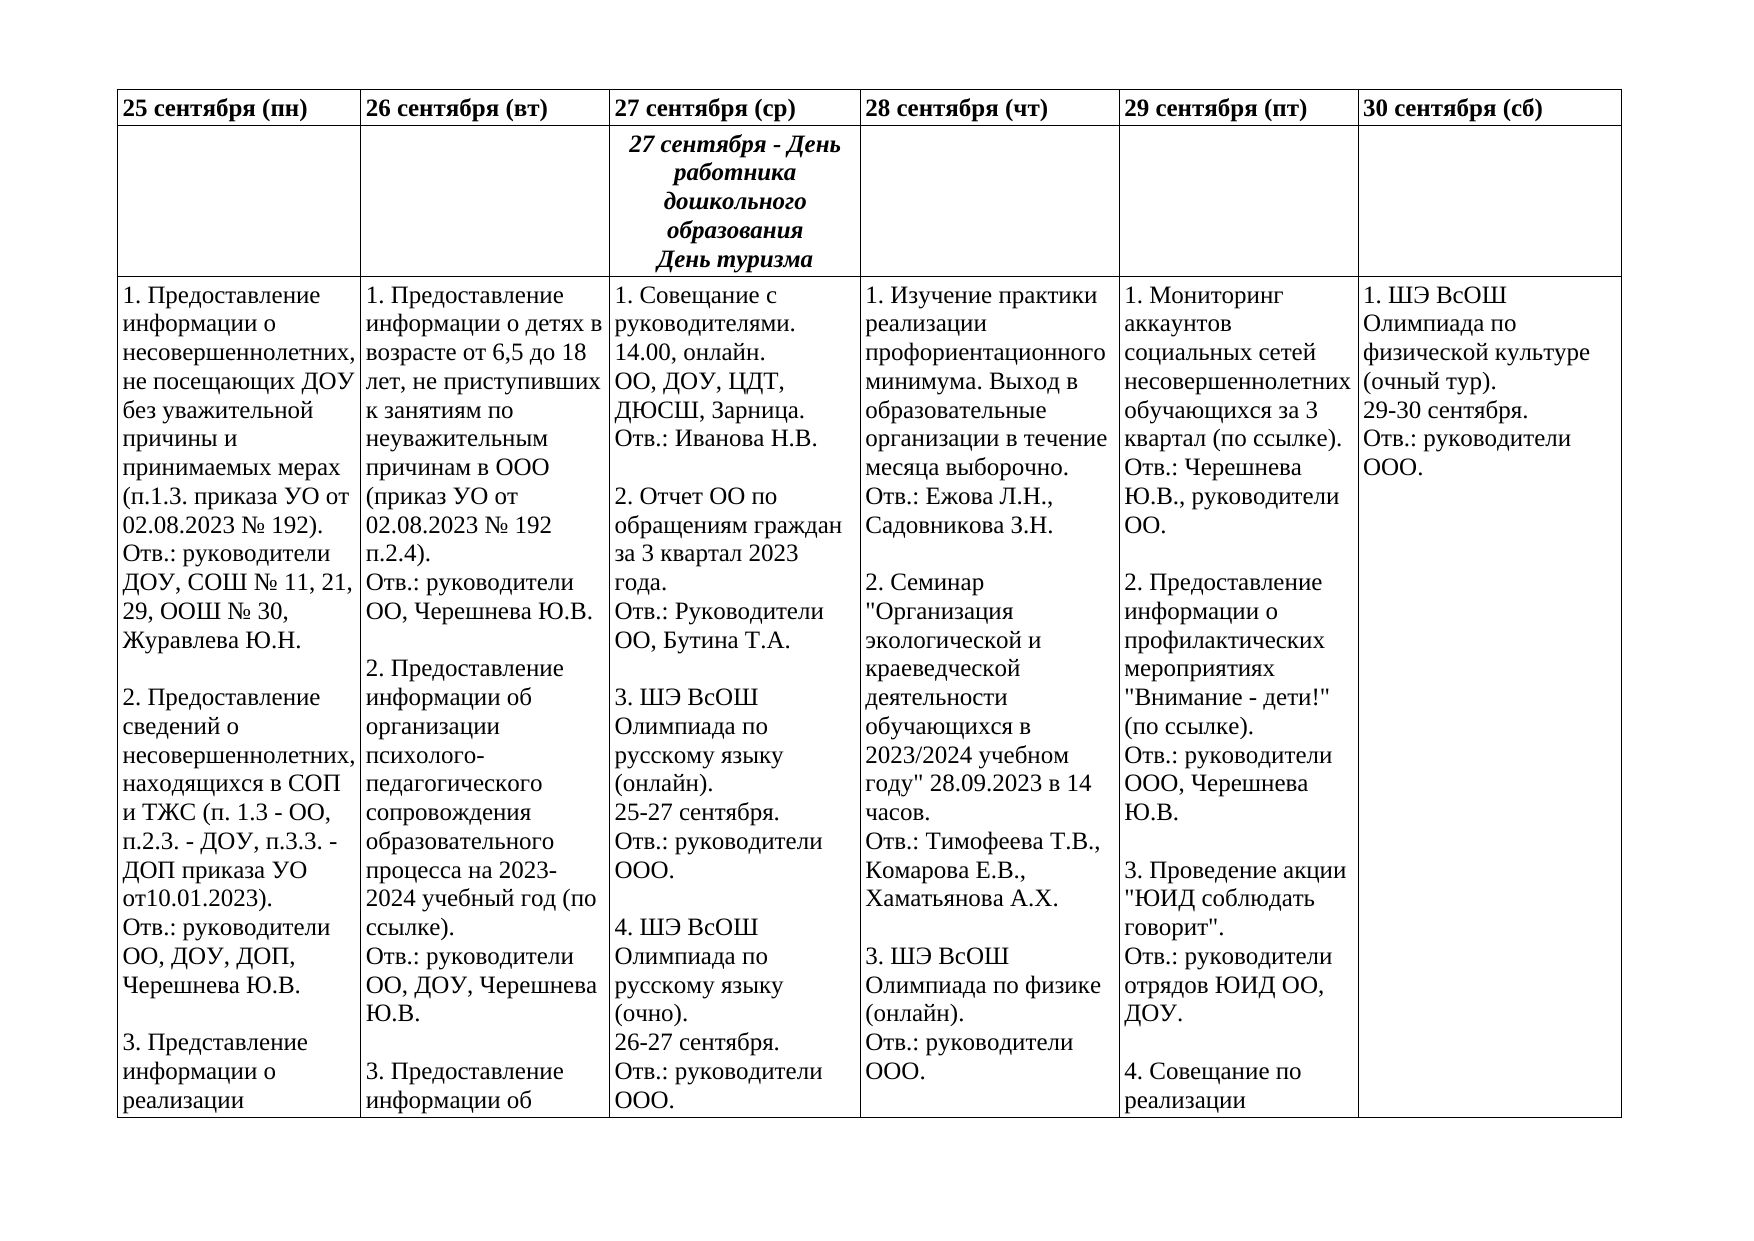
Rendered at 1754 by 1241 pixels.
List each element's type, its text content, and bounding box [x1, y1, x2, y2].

table_header 30 сентября (сб) [1359, 90, 1621, 124]
table_cell [1120, 126, 1358, 276]
table_cell [1359, 126, 1621, 276]
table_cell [361, 277, 609, 1117]
table_header 26 сентября (вт) [361, 90, 609, 124]
table_cell [861, 126, 1119, 276]
table_header 25 сентября (пн) [118, 90, 360, 124]
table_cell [118, 277, 360, 1117]
table_cell 27 сентября - День работника дошкольного образования День туризма [610, 126, 860, 276]
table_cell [1120, 277, 1358, 1117]
table_cell [361, 126, 609, 276]
table_header 28 сентября (чт) [861, 90, 1119, 124]
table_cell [861, 277, 1119, 1117]
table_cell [1359, 277, 1621, 1117]
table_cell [610, 277, 860, 1117]
table_header 27 сентября (ср) [610, 90, 860, 124]
table_header 29 сентября (пт) [1120, 90, 1358, 124]
table_cell [118, 126, 360, 276]
